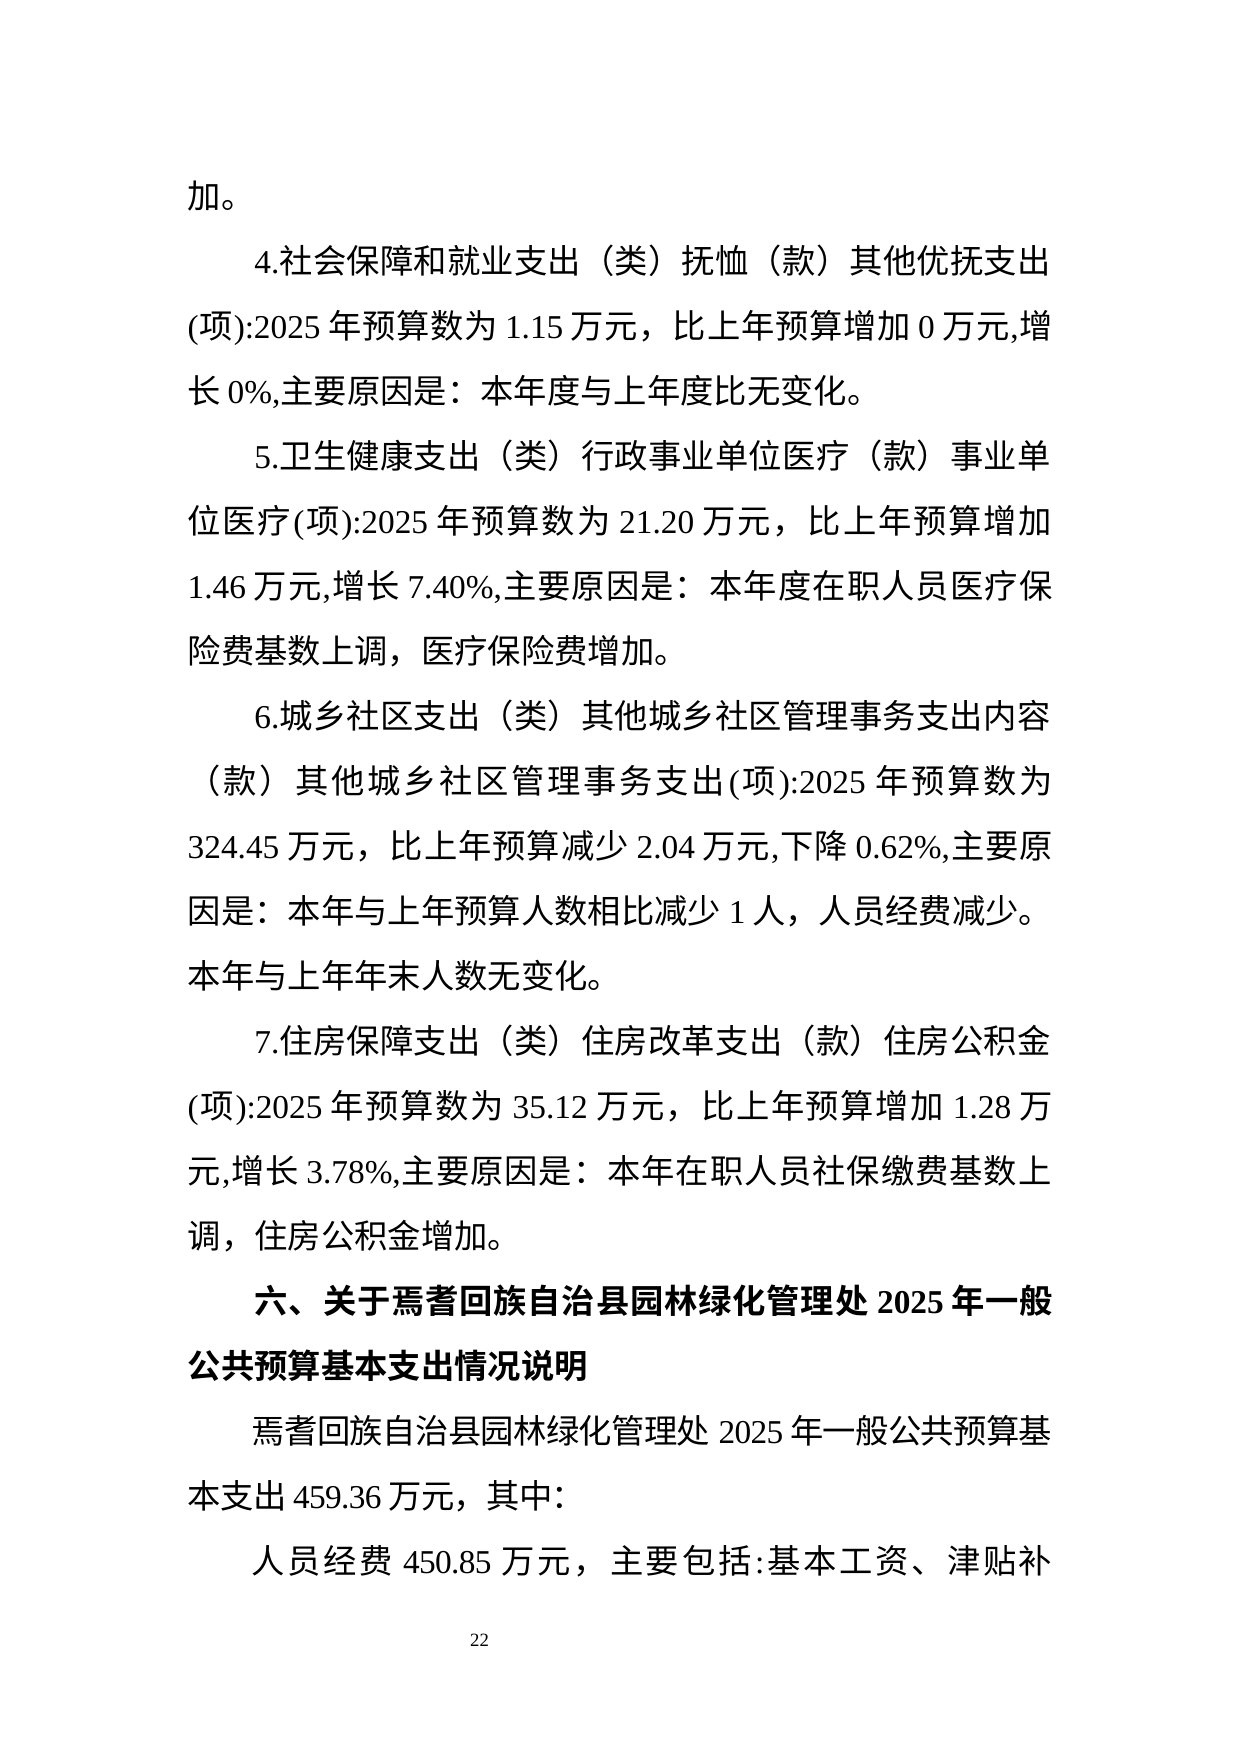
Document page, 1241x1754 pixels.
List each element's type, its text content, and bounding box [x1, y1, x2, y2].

text 焉耆回族自治县园林绿化管理处2025年一般公共预算基本支出459.36万元，其中： [187, 1397, 1053, 1527]
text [187, 162, 1053, 227]
text 六、关于焉耆回族自治县园林绿化管理处2025年一般公共预算基本支出情况说明 [187, 1267, 1053, 1397]
text 6.城乡社区支出（类）其他城乡社区管理事务支出内容（款）其他城乡社区管理事务支出(项):2025年预算数为324.45万元，比上年预算减少2.04万元,下降0.62%,主要原因是：本年与上年预算人数相比减少1人，人员经费减少。本年与上年年末人数无变化。 [187, 682, 1053, 1007]
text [187, 1527, 1053, 1592]
text 4.社会保障和就业支出（类）抚恤（款）其他优抚支出(项):2025年预算数为1.15万元，比上年预算增加0万元,增长0%,主要原因是：本年度与上年度比无变化。 [187, 227, 1053, 422]
text 5.卫生健康支出（类）行政事业单位医疗（款）事业单位医疗(项):2025年预算数为21.20万元，比上年预算增加1.46万元,增长7.40%,主要原因是：本年度在职人员医疗保险费基数上调，医疗保险费增加。 [187, 422, 1053, 682]
text 7.住房保障支出（类）住房改革支出（款）住房公积金(项):2025年预算数为35.12万元，比上年预算增加1.28万元,增长3.78%,主要原因是：本年在职人员社保缴费基数上调，住房公积金增加。 [187, 1007, 1053, 1267]
